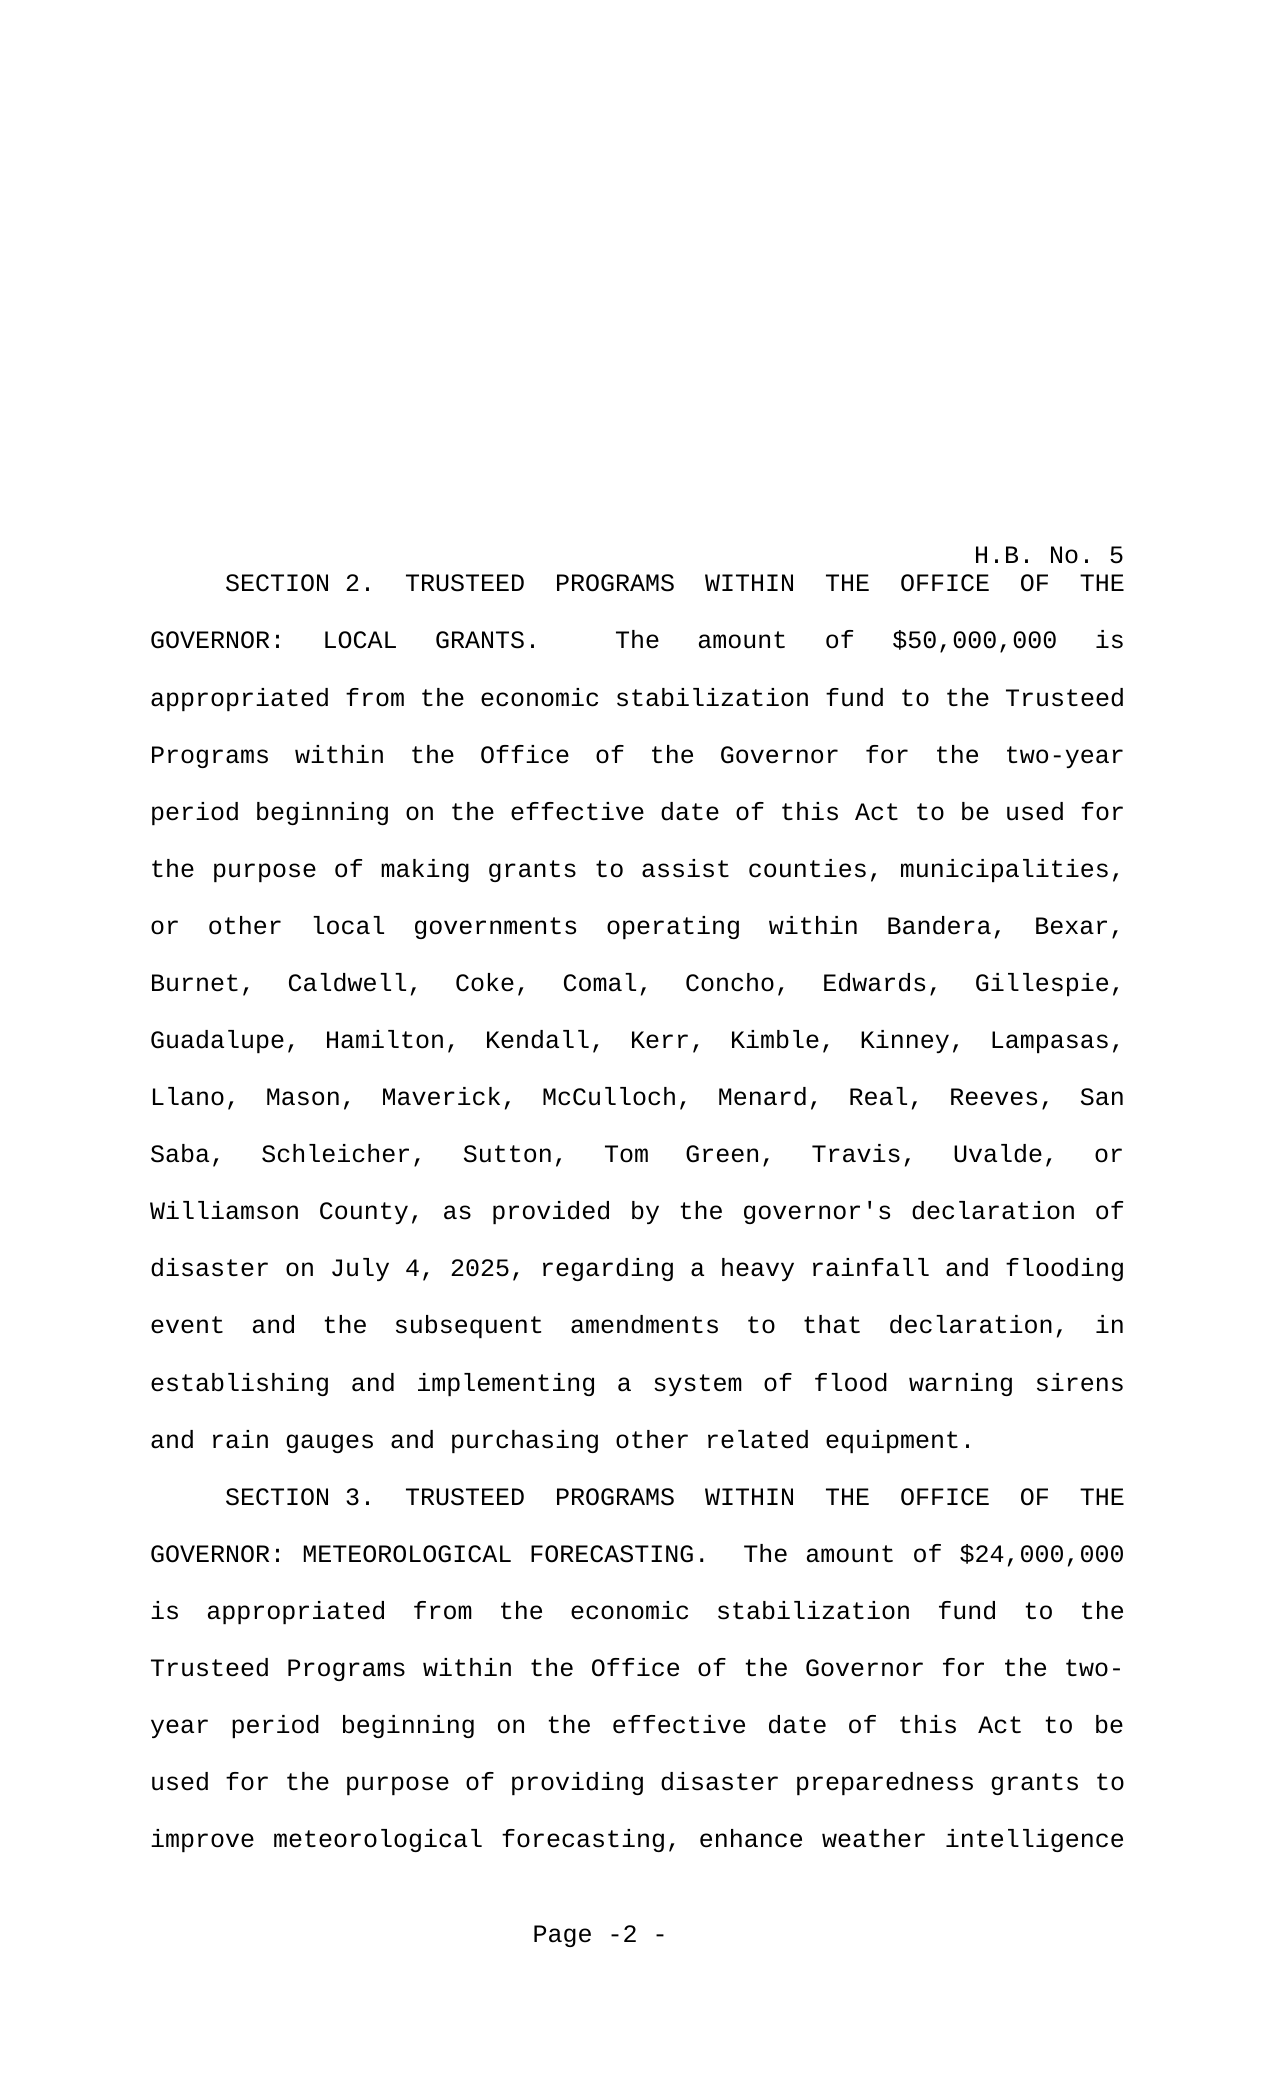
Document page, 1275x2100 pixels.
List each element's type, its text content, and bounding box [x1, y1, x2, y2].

text SECTION 2. TRUSTEED PROGRAMS WITHIN THE OFFICE OF THE GOVERNOR: LOCAL GRANTS. The amount of $50,000,000 is appropriated from the economic stabilization fund to the Trusteed Programs within the Office of the Governor for the two-year period beginning on the effective date of this Act to be used for the purpose of making grants to assist counties, municipalities, or other local governments operating within Bandera, Bexar, Burnet, Caldwell, Coke, Comal, Concho, Edwards, Gillespie, Guadalupe, Hamilton, Kendall, Kerr, Kimble, Kinney, Lampasas, Llano, Mason, Maverick, McCulloch, Menard, Real, Reeves, San Saba, Schleicher, Sutton, Tom Green, Travis, Uvalde, or Williamson County, as provided by the governor's declaration of disaster on July 4, 2025, regarding a heavy rainfall and flooding event and the subsequent amendments to that declaration, in establishing and implementing a system of flood warning sirens and rain gauges and purchasing other related equipment. [150, 571, 1125, 1456]
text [150, 1484, 1125, 1855]
